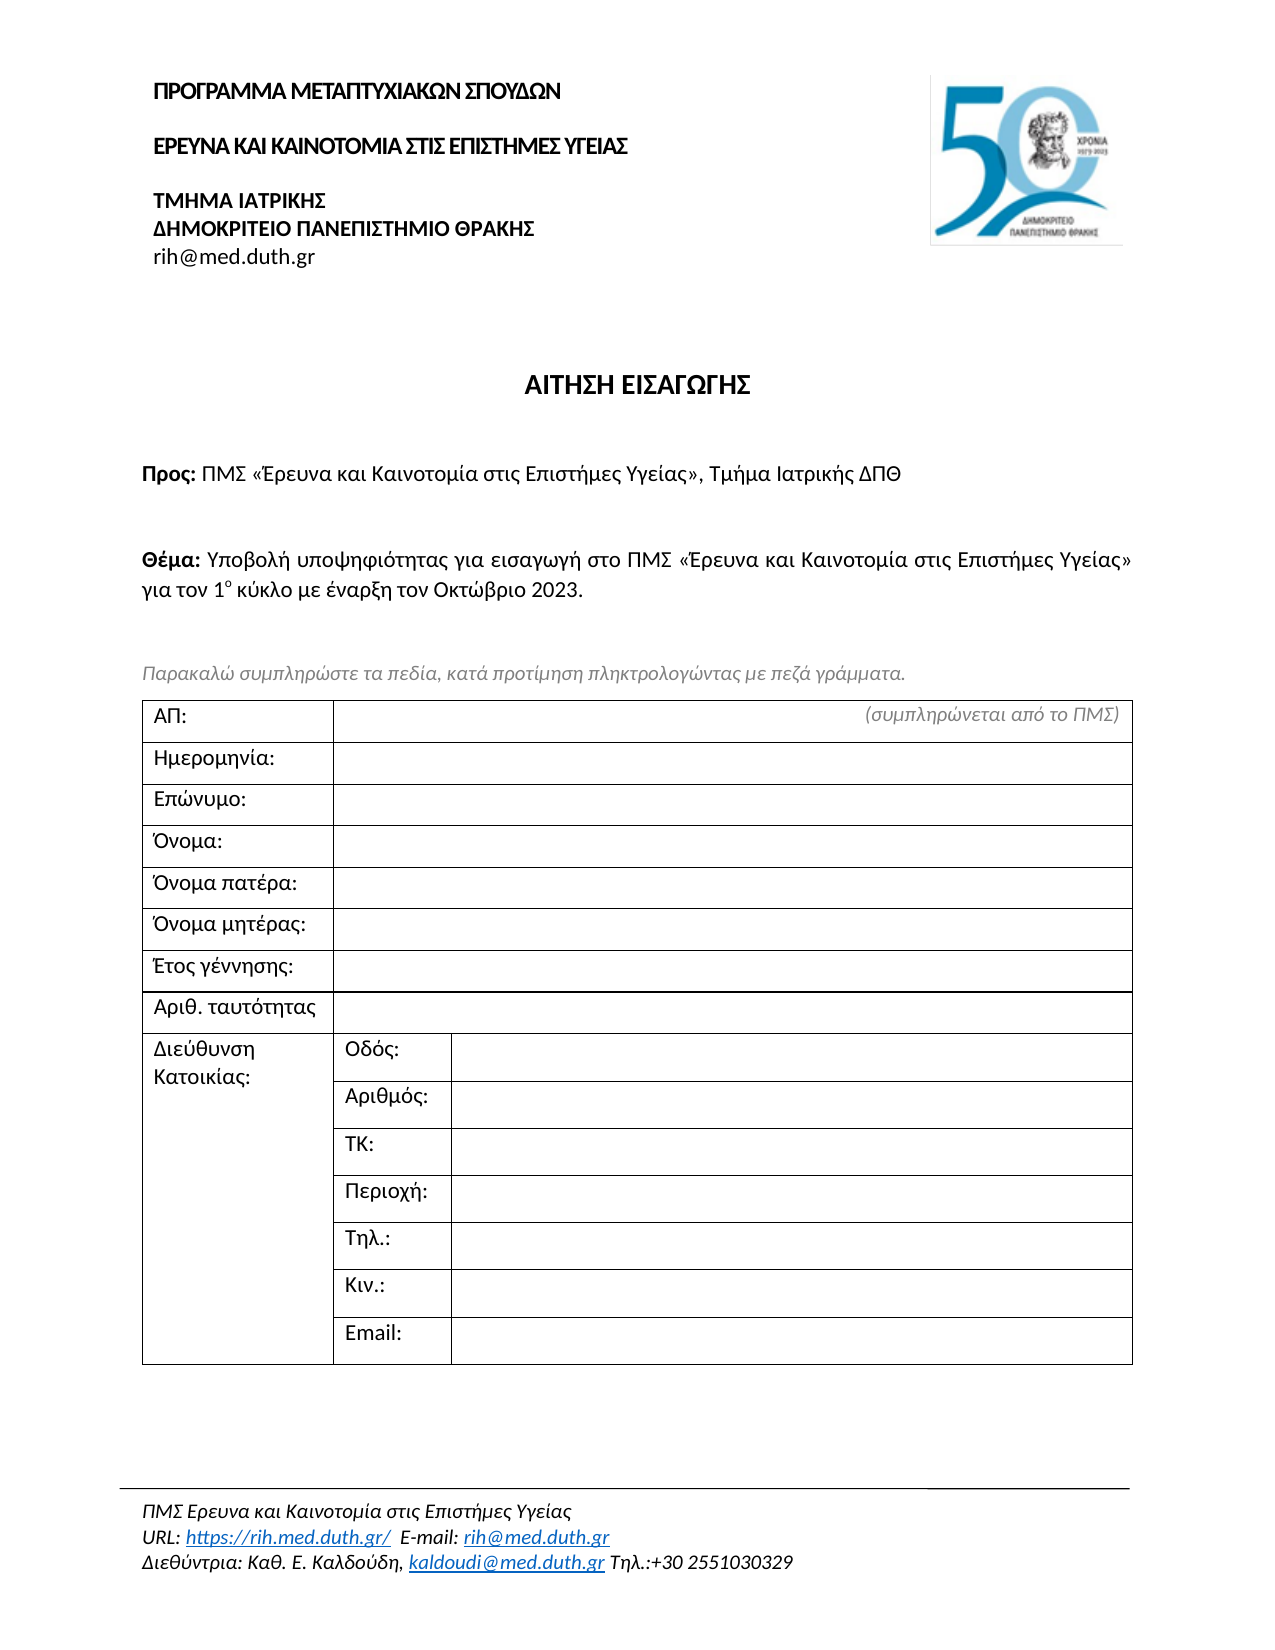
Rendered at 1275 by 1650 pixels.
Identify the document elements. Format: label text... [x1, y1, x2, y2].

table_cell [452, 1082, 1132, 1128]
table_header ΑΠ: [143, 701, 333, 742]
table_cell ΤΚ: [334, 1129, 451, 1175]
table_cell [334, 909, 1132, 950]
table_cell [452, 1034, 1132, 1081]
table_cell Κιν.: [334, 1270, 451, 1317]
text Παρακαλώ συμπληρώστε τα πεδία, κατά προτίμηση πληκτρολογώντας με πεζά γράμματα. [142, 661, 1133, 686]
table_cell Διεύθυνση Κατοικίας: [143, 1034, 333, 1364]
table_cell Όνομα μητέρας: [143, 909, 333, 950]
table_cell [334, 951, 1132, 991]
table_cell [452, 1176, 1132, 1222]
table_cell Περιοχή: [334, 1176, 451, 1222]
table_cell Οδός: [334, 1034, 451, 1081]
table_header (συμπληρώνεται από το ΠΜΣ) [334, 701, 1132, 742]
table_cell Αριθ. ταυτότητας [143, 993, 333, 1033]
table_cell Όνομα: [143, 826, 333, 867]
text Θέμα: Υποβολή υποψηφιότητας για εισαγωγή στο ΠΜΣ «Έρευνα και Καινοτομία στις Επιστήμες Υγείας» για τον 1ο κύκλο με έναρξη τον Οκτώβριο 2023. [142, 545, 1133, 603]
table_cell [334, 826, 1132, 867]
table_cell Τηλ.: [334, 1223, 451, 1269]
table_cell Αριθμός: [334, 1082, 451, 1128]
table_cell [334, 743, 1132, 783]
table_cell [452, 1129, 1132, 1175]
table_cell Έτος γέννησης: [143, 951, 333, 991]
table_cell Ημερομηνία: [143, 743, 333, 783]
table_cell [452, 1223, 1132, 1269]
text ΑΙΤΗΣΗ ΕΙΣΑΓΩΓΗΣ [142, 366, 1133, 401]
table_cell [334, 785, 1132, 825]
table_cell Email: [334, 1318, 451, 1364]
table_cell Όνομα πατέρα: [143, 868, 333, 908]
table_cell [452, 1270, 1132, 1317]
table_cell [452, 1318, 1132, 1364]
table_cell [334, 993, 1132, 1033]
text Προς: ΠΜΣ «Έρευνα και Καινοτομία στις Επιστήμες Υγείας», Τμήμα Ιατρικής ΔΠΘ [142, 459, 1133, 487]
table_cell [334, 868, 1132, 908]
table_cell Επώνυμο: [143, 785, 333, 825]
picture [929, 75, 1123, 247]
